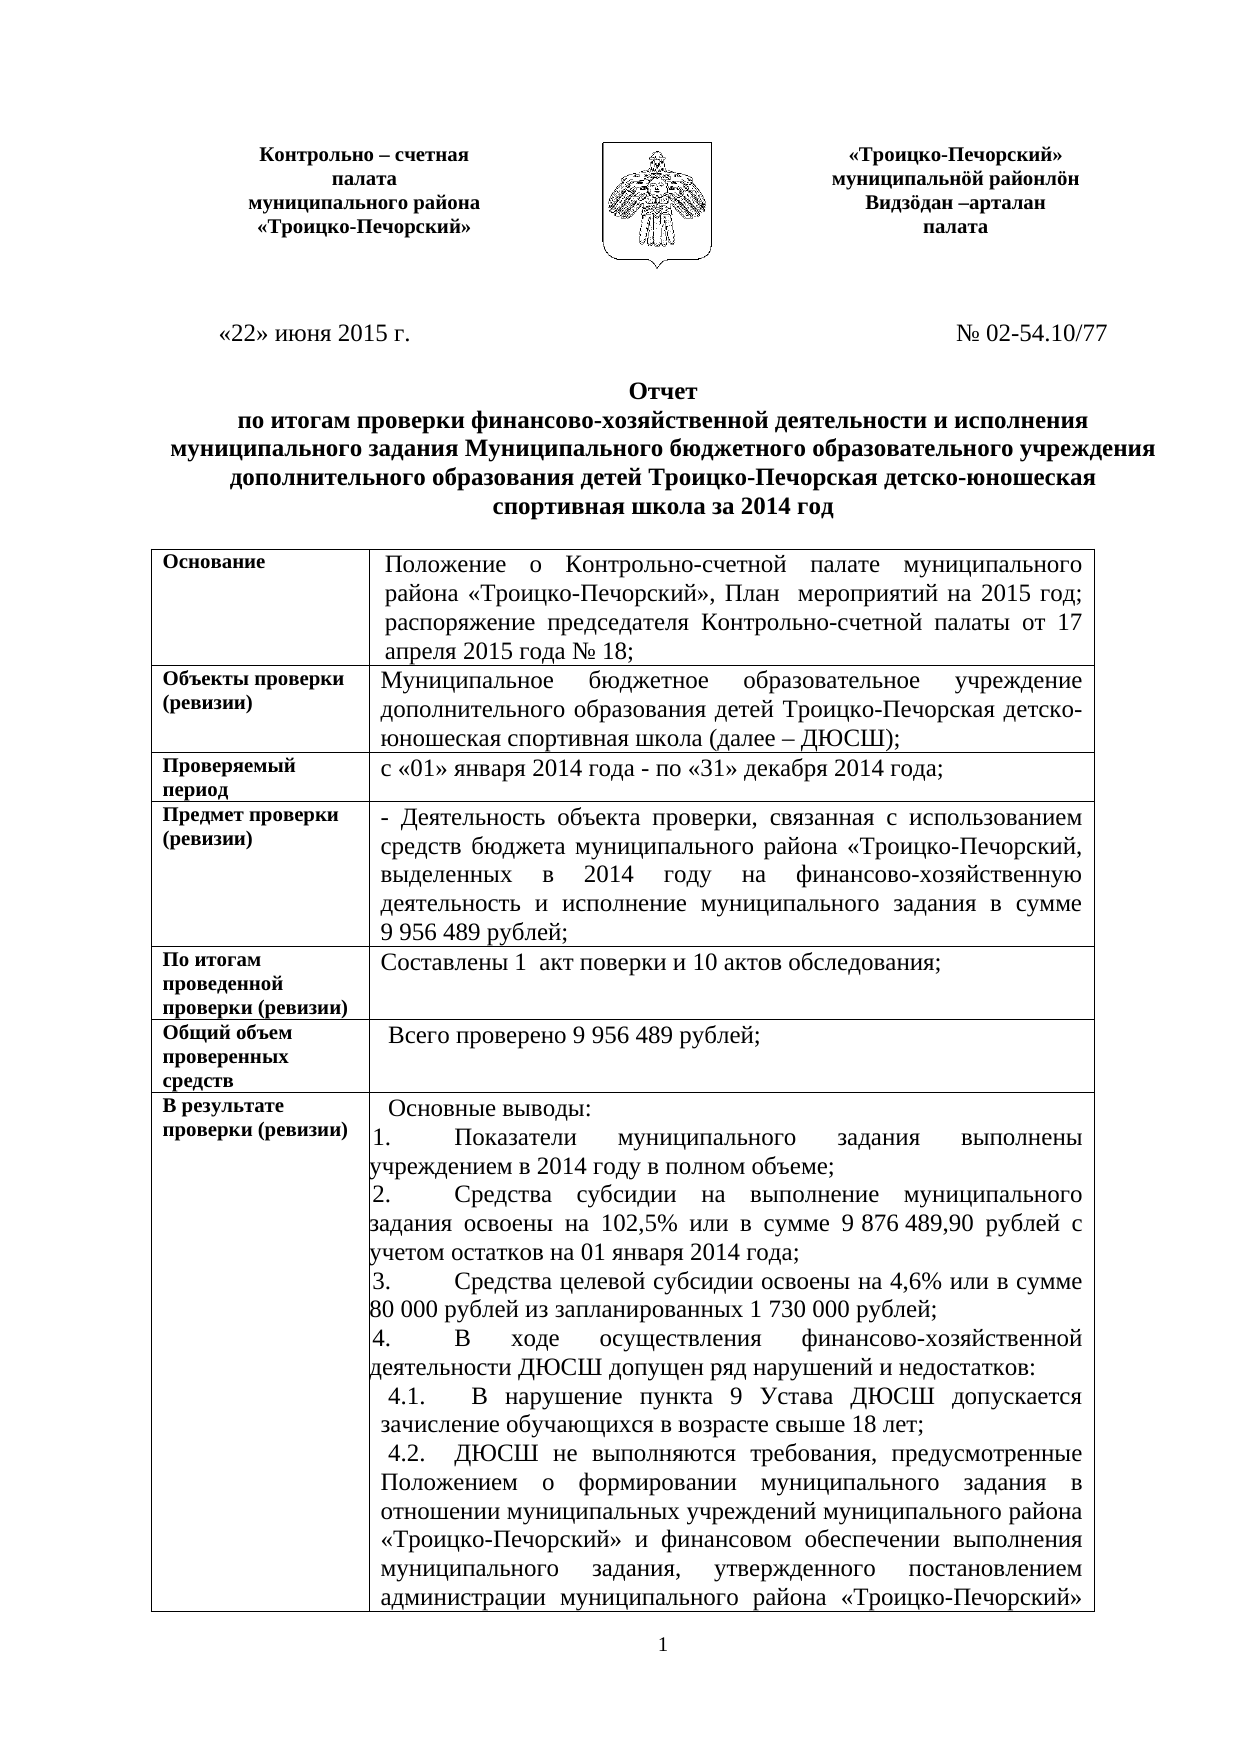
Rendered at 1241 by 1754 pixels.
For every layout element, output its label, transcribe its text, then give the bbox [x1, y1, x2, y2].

text Отчет [162, 376, 1163, 405]
table_cell Общий объем проверенных средств [152, 1020, 369, 1092]
table_header Положение о Контрольно-счетной палате муниципального района «Троицко-Печорский», План мероприятий на 2015 год; распоряжение председателя Контрольно-счетной палаты от 17 апреля 2015 года № 18; [370, 550, 1094, 664]
table_header Основание [152, 550, 369, 664]
table_cell По итогам проведенной проверки (ревизии) [152, 947, 369, 1019]
table_cell Составлены 1 акт поверки и 10 актов обследования; [370, 947, 1094, 1019]
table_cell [370, 1093, 1094, 1611]
table_cell Муниципальное бюджетное образовательное учреждение дополнительного образования детей Троицко-Печорская детско-юношеская спортивная школа (далее – ДЮСШ); [370, 666, 1094, 752]
table_cell Объекты проверки (ревизии) [152, 666, 369, 752]
table_cell - Деятельность объекта проверки, связанная с использованием средств бюджета муниципального района «Троицко-Печорский, выделенных в 2014 году на финансово-хозяйственную деятельность и исполнение муниципального задания в сумме 9 956 489 рублей; [370, 802, 1094, 946]
text «22» июня 2015 г. № 02-54.10/77 [162, 318, 1163, 347]
table_header «Троицко-Печорский» муниципальнöй районлöн Видзöдан –арталан палата [769, 118, 1142, 270]
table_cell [152, 1093, 369, 1611]
picture [597, 142, 717, 271]
table_cell Всего проверено 9 956 489 рублей; [370, 1020, 1094, 1092]
table_cell с «01» января 2014 года - по «31» декабря 2014 года; [370, 753, 1094, 801]
table_cell Предмет проверки (ревизии) [152, 802, 369, 946]
text по итогам проверки финансово-хозяйственной деятельности и исполнения муниципального задания Муниципального бюджетного образовательного учреждения дополнительного образования детей Троицко-Печорская детско-юношеская спортивная школа за 2014 год [162, 405, 1163, 520]
table_header [545, 118, 768, 270]
table_cell Проверяемый период [152, 753, 369, 801]
table_header Контрольно – счетная палата муниципального района «Троицко-Печорский» [184, 118, 545, 270]
